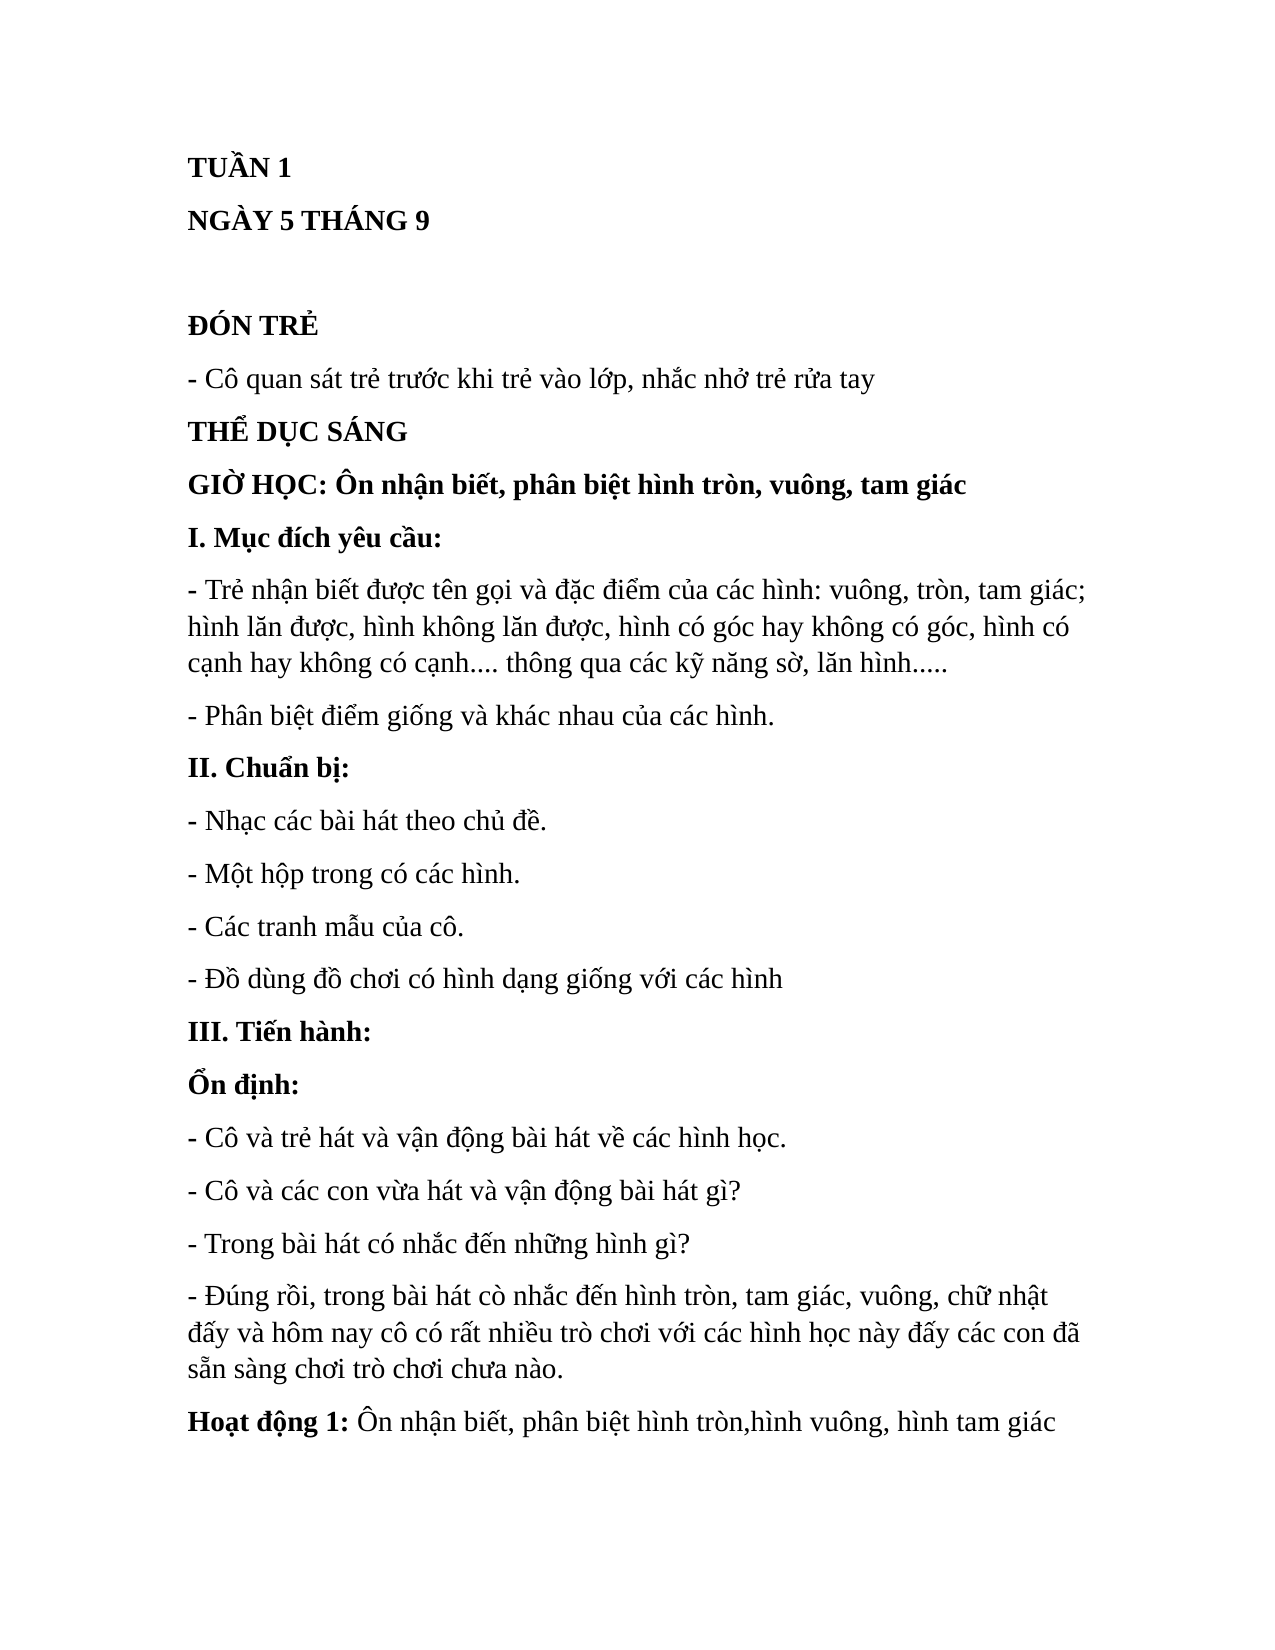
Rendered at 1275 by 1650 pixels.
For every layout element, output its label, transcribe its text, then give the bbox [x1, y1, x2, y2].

text - Cô và trẻ hát và vận động bài hát về các hình học. [187, 1120, 1087, 1154]
text - Phân biệt điểm giống và khác nhau của các hình. [187, 698, 1087, 731]
text - Trẻ nhận biết được tên gọi và đặc điểm của các hình: vuông, tròn, tam giác; hình lăn được, hình không lăn được, hình có góc hay không có góc, hình có cạnh hay không có cạnh.... thông qua các kỹ năng sờ, lăn hình..... [187, 572, 1087, 678]
text - Nhạc các bài hát theo chủ đề. [187, 803, 1087, 837]
text ĐÓN TRẺ [187, 308, 1087, 342]
text III. Tiến hành: [187, 1014, 1087, 1048]
text Hoạt động 1: Ôn nhận biết, phân biệt hình tròn,hình vuông, hình tam giác [187, 1404, 1087, 1437]
text II. Chuẩn bị: [187, 750, 1087, 784]
text - Cô và các con vừa hát và vận động bài hát gì? [187, 1173, 1087, 1206]
text Ổn định: [187, 1067, 1087, 1101]
text - Một hộp trong có các hình. [187, 856, 1087, 889]
text THỂ DỤC SÁNG [187, 414, 1087, 448]
text - Cô quan sát trẻ trước khi trẻ vào lớp, nhắc nhở trẻ rửa tay [187, 361, 1087, 395]
text TUẦN 1 [187, 150, 1087, 183]
text I. Mục đích yêu cầu: [187, 520, 1087, 553]
text NGÀY 5 THÁNG 9 [187, 203, 1087, 236]
text - Đồ dùng đồ chơi có hình dạng giống với các hình [187, 962, 1087, 995]
text - Đúng rồi, trong bài hát cò nhắc đến hình tròn, tam giác, vuông, chữ nhật đấy và hôm nay cô có rất nhiều trò chơi với các hình học này đấy các con đã sẵn sàng chơi trò chơi chưa nào. [187, 1278, 1087, 1384]
text - Trong bài hát có nhắc đến những hình gì? [187, 1226, 1087, 1259]
text GIỜ HỌC: Ôn nhận biết, phân biệt hình tròn, vuông, tam giác [187, 467, 1087, 500]
text - Các tranh mẫu của cô. [187, 909, 1087, 942]
